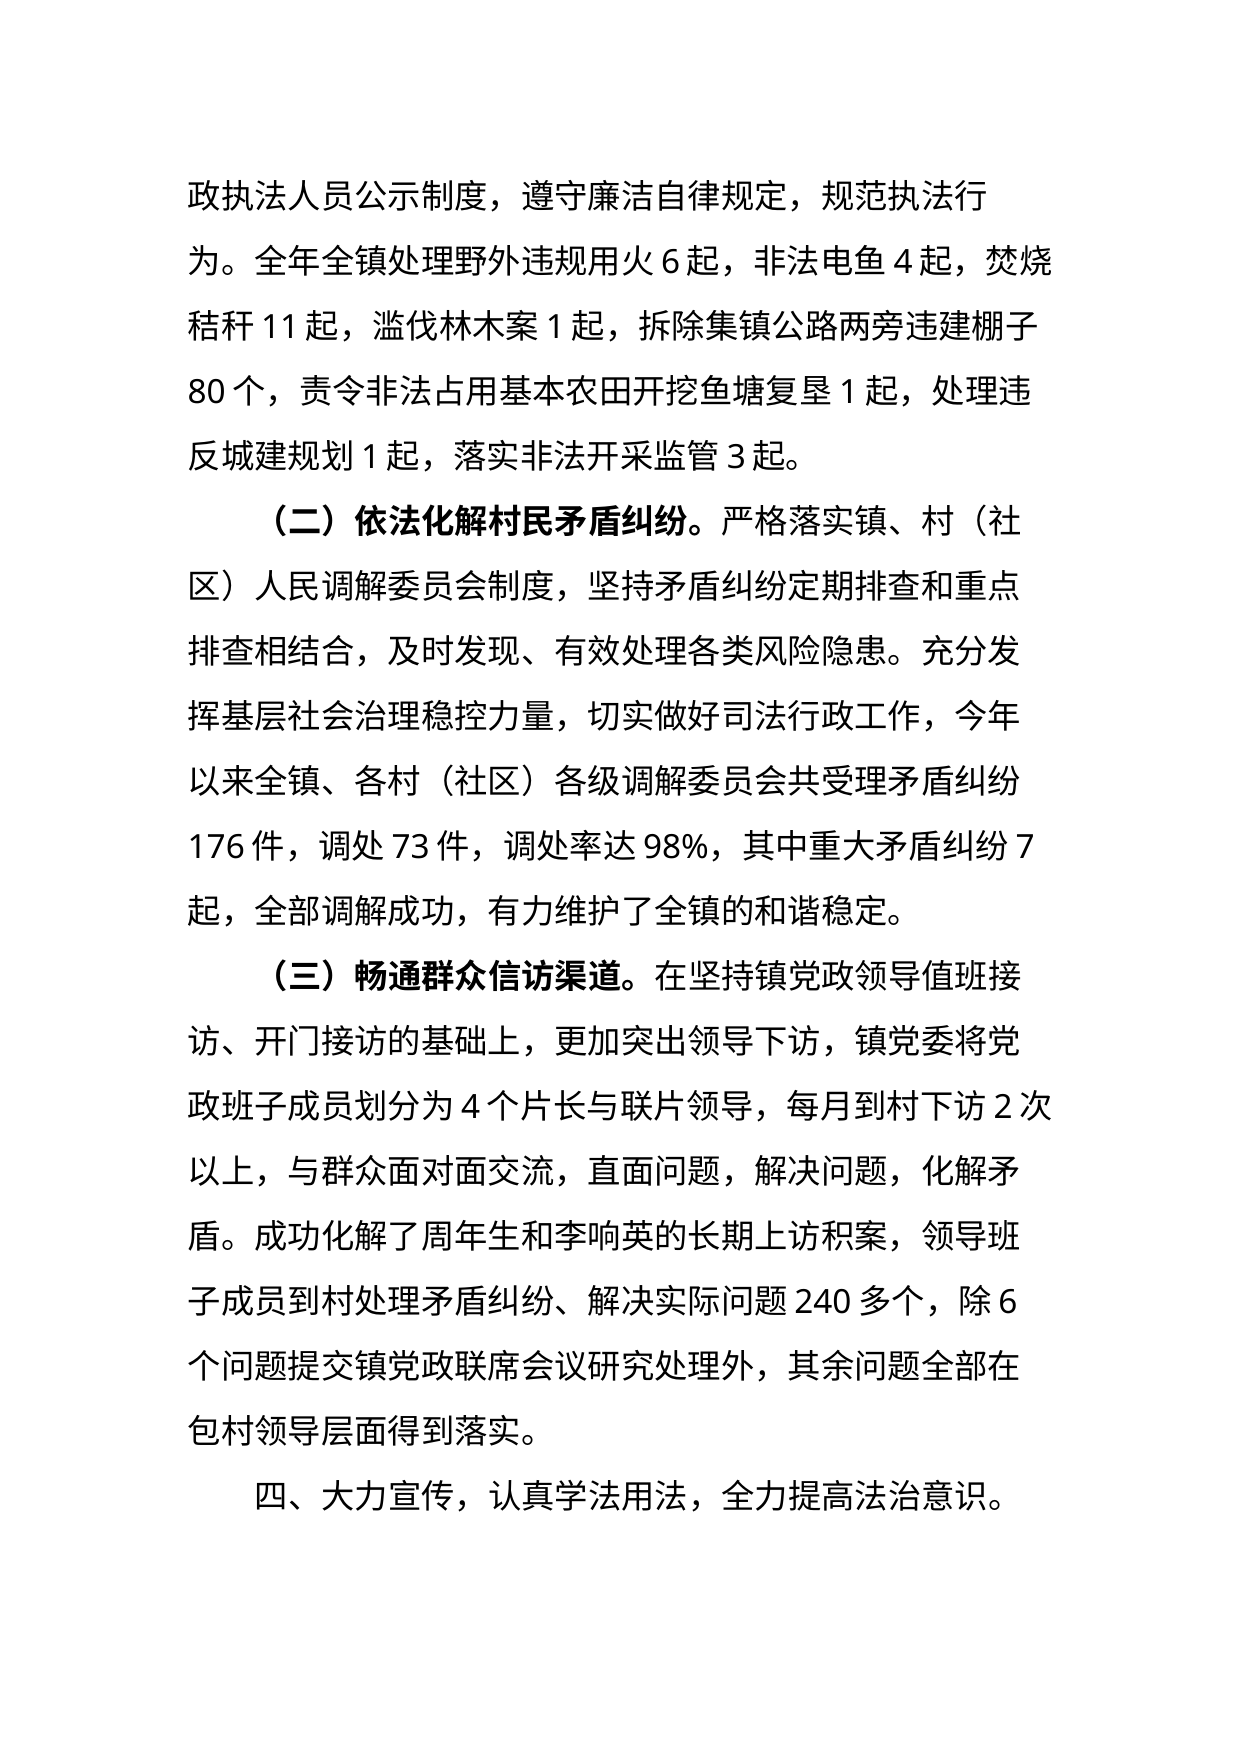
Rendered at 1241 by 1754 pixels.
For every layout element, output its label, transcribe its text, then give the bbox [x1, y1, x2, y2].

text （二）依法化解村民矛盾纠纷。严格落实镇、村（社区）人民调解委员会制度，坚持矛盾纠纷定期排查和重点排查相结合，及时发现、有效处理各类风险隐患。充分发挥基层社会治理稳控力量，切实做好司法行政工作，今年以来全镇、各村（社区）各级调解委员会共受理矛盾纠纷176件，调处73件，调处率达98%，其中重大矛盾纠纷7起，全部调解成功，有力维护了全镇的和谐稳定。 [187, 487, 1053, 942]
text 四、大力宣传，认真学法用法，全力提高法治意识。 [187, 1462, 1053, 1527]
text （三）畅通群众信访渠道。在坚持镇党政领导值班接访、开门接访的基础上，更加突出领导下访，镇党委将党政班子成员划分为4个片长与联片领导，每月到村下访2次以上，与群众面对面交流，直面问题，解决问题，化解矛盾。成功化解了周年生和李响英的长期上访积案，领导班子成员到村处理矛盾纠纷、解决实际问题240多个，除6个问题提交镇党政联席会议研究处理外，其余问题全部在包村领导层面得到落实。 [187, 942, 1053, 1462]
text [187, 162, 1053, 487]
